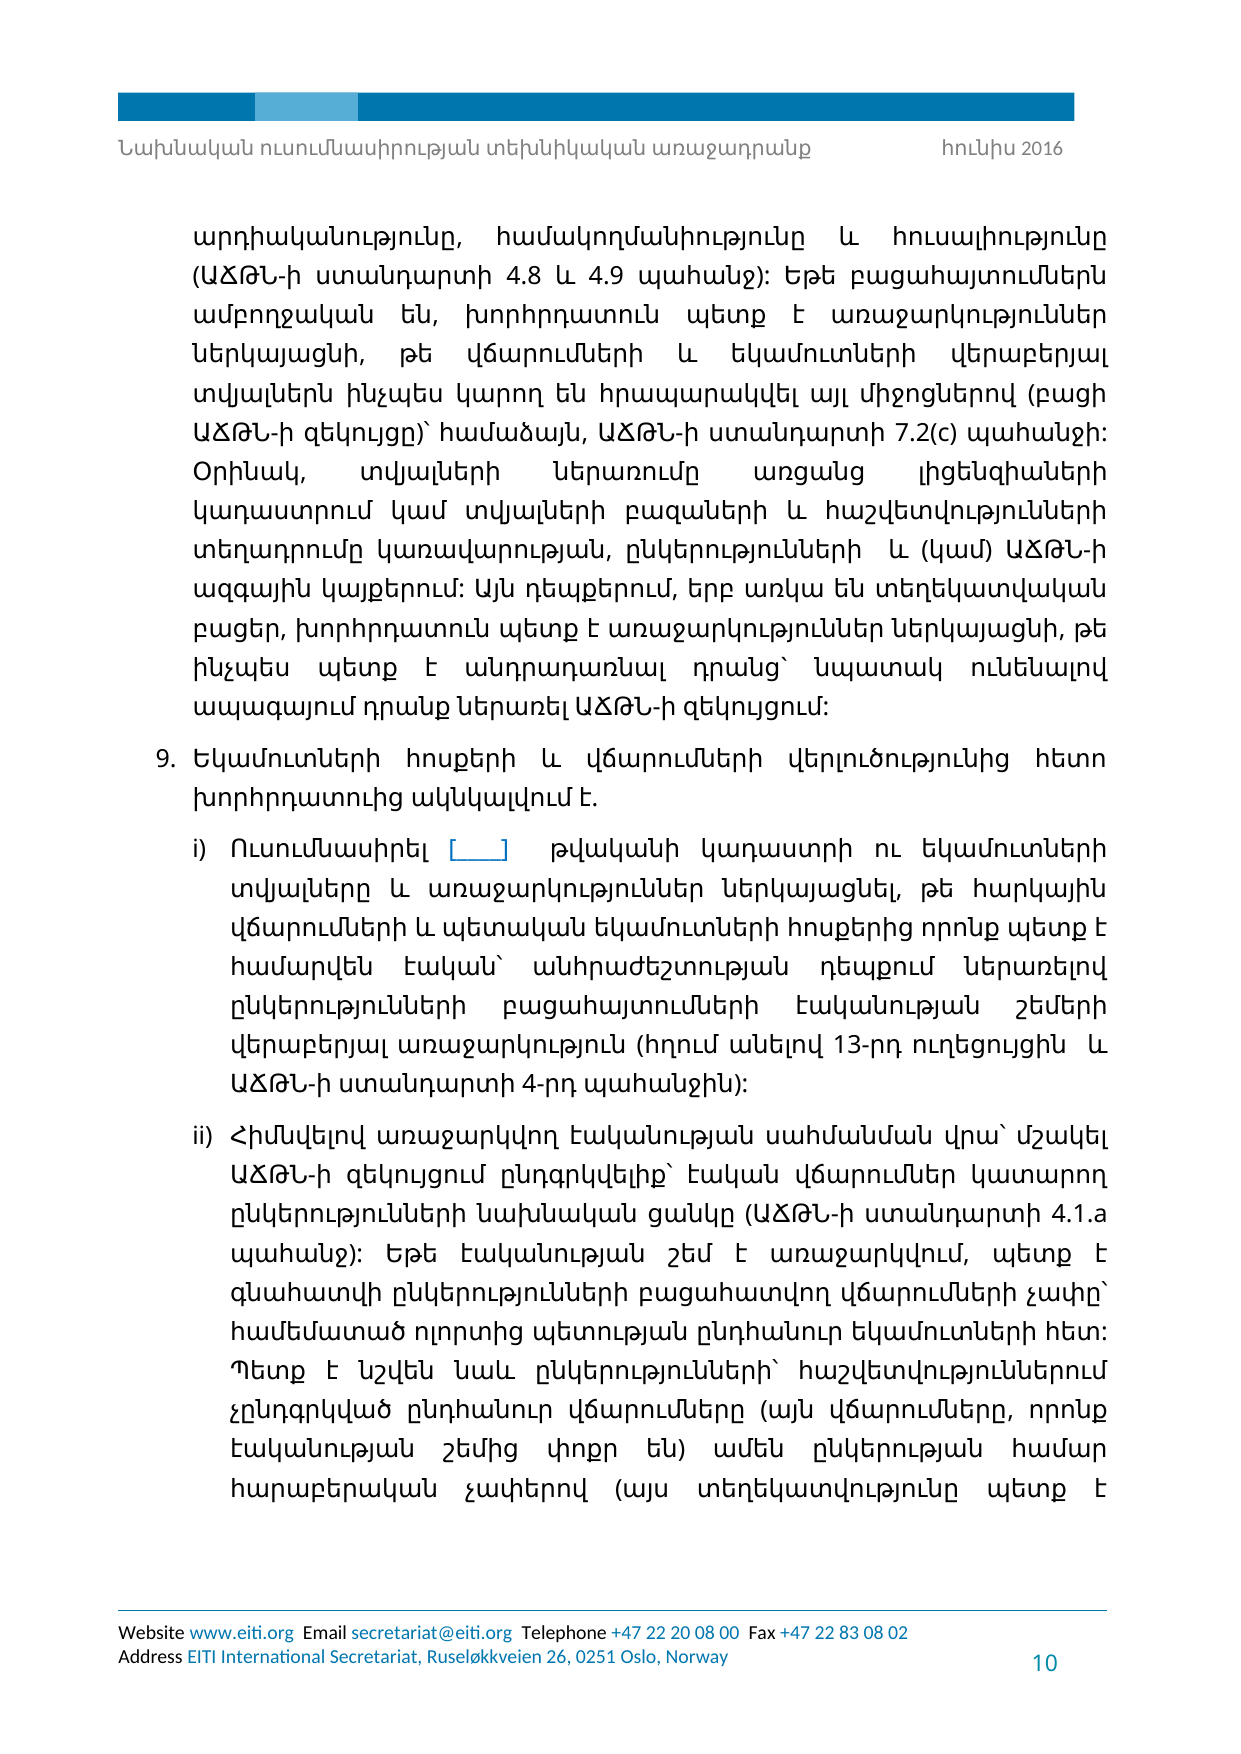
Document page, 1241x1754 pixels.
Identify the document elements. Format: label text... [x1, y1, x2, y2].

list Ուսումնասիրել [____] թվականի կադաստրի ու եկամուտների տվյալները և առաջարկություններ ներկայացնել, թե հարկային վճարումների և պետական եկամուտների հոսքերից որոնք պետք է համարվեն էական՝ անհրաժեշտության դեպքում ներառելով ընկերությունների բացահայտումների էականության շեմերի վերաբերյալ առաջարկություն (հղում անելով 13-րդ ուղեցույցին և ԱՃԹՆ-ի ստանդարտի 4-րդ պահանջին): [192, 831, 1107, 1100]
list Եկամուտների հոսքերի և վճարումների վերլուծությունից հետո խորհրդատուից ակնկալվում է. [155, 740, 1107, 813]
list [155, 219, 1107, 723]
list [192, 1118, 1107, 1504]
